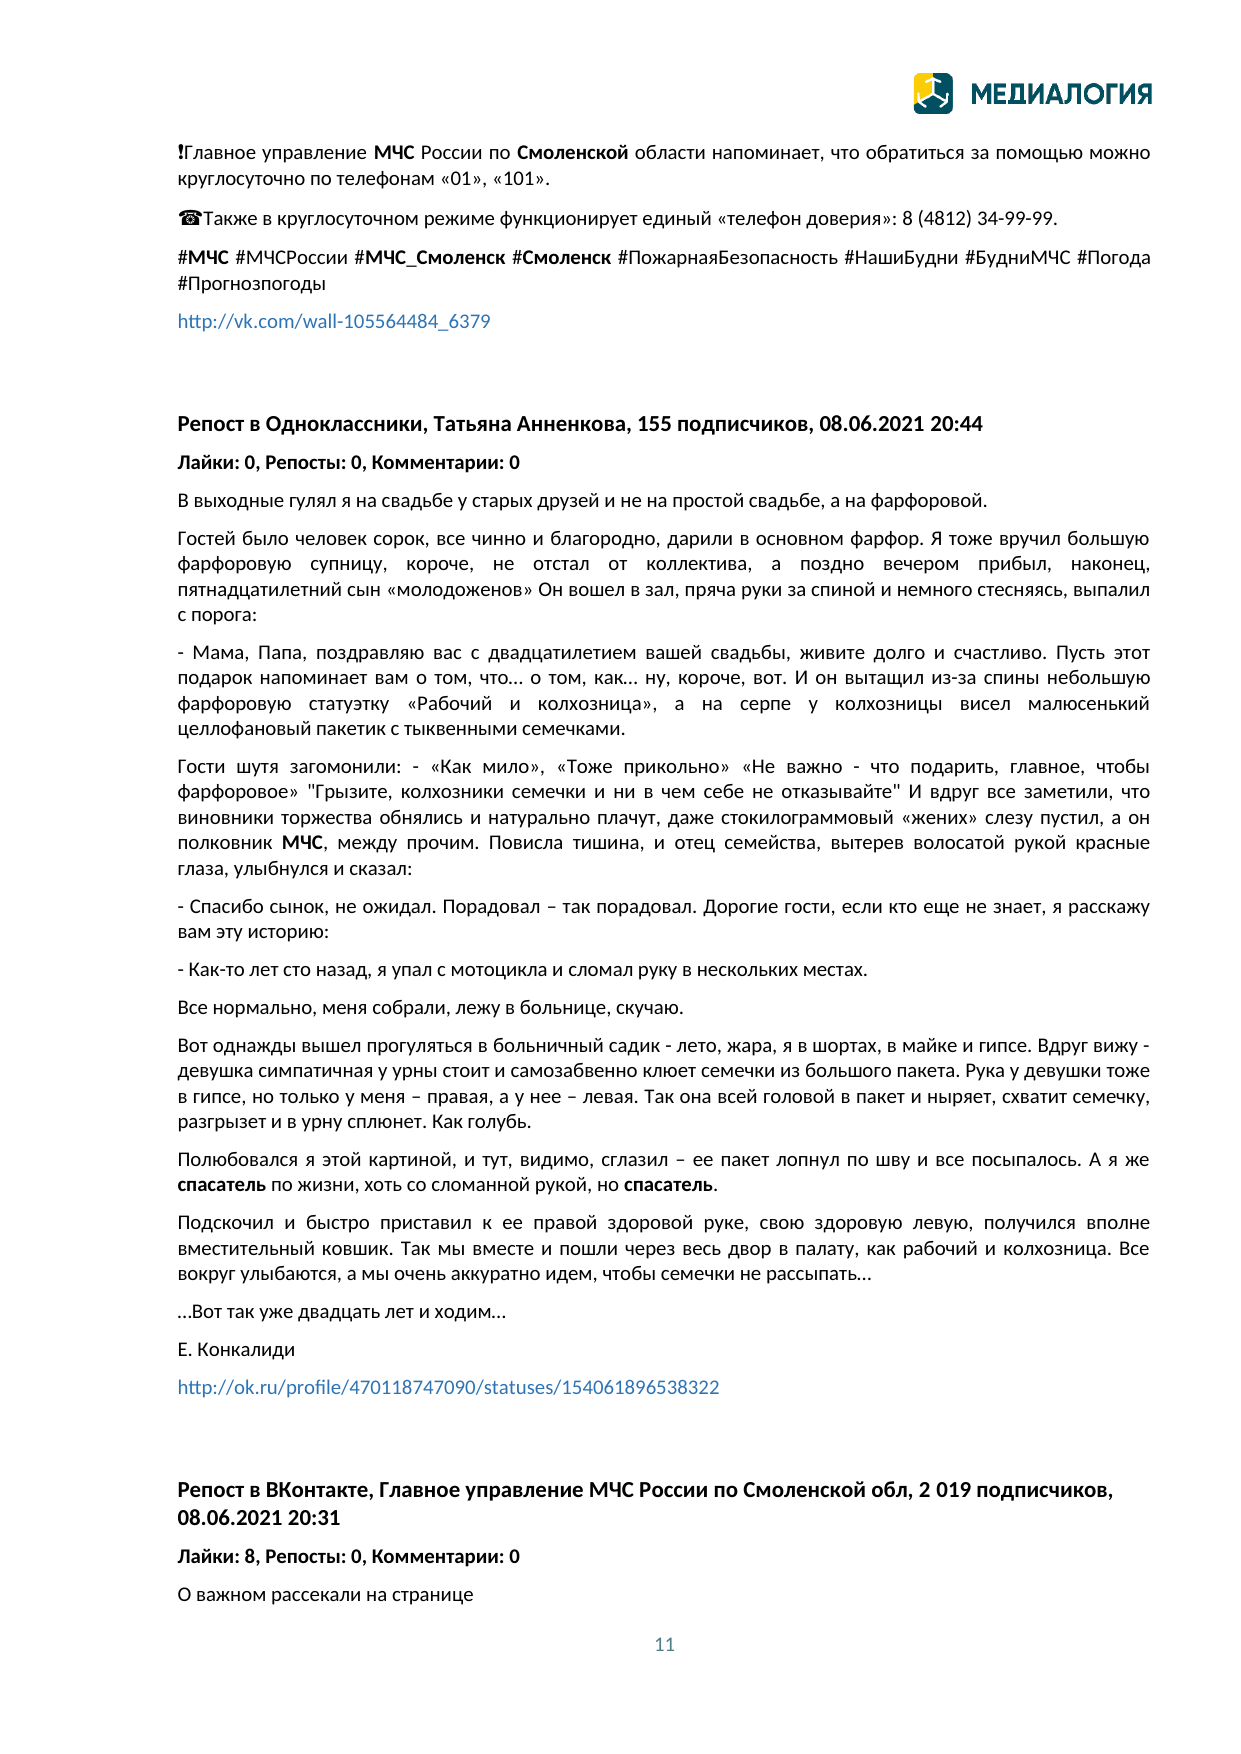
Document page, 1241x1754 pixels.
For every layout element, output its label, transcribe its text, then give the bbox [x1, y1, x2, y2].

text Лайки: 8, Репосты: 0, Комментарии: 0 [177, 1543, 1152, 1569]
text http://ok.ru/profile/470118747090/statuses/154061896538322 [177, 1374, 1152, 1399]
text Вот однажды вышел прогуляться в больничный садик - лето, жара, я в шортах, в майке и гипсе. Вдруг вижу - девушка симпатичная у урны стоит и самозабвенно клюет семечки из большого пакета. Рука у девушки тоже в гипсе, но только у меня – правая, а у нее – левая. Так она всей головой в пакет и ныряет, схватит семечку, разгрызет и в урну сплюнет. Как голубь. [177, 1032, 1152, 1134]
text …Вот так уже двадцать лет и ходим… [177, 1298, 1152, 1324]
text Гостей было человек сорок, все чинно и благородно, дарили в основном фарфор. Я тоже вручил большую фарфоровую супницу, короче, не отстал от коллектива, а поздно вечером прибыл, наконец, пятнадцатилетний сын «молодоженов» Он вошел в зал, пряча руки за спиной и немного стесняясь, выпалил с порога: [177, 525, 1152, 627]
text ☎Также в круглосуточном режиме функционирует единый «телефон доверия»: 8 (4812) 34-99-99. [177, 203, 1152, 232]
text - Спасибо сынок, не ожидал. Порадовал – так порадовал. Дорогие гости, если кто еще не знает, я расскажу вам эту историю: [177, 893, 1152, 944]
text В выходные гулял я на свадьбе у старых друзей и не на простой свадьбе, а на фарфоровой. [177, 487, 1152, 512]
text - Как-то лет сто назад, я упал с мотоцикла и сломал руку в нескольких местах. [177, 956, 1152, 982]
text Лайки: 0, Репосты: 0, Комментарии: 0 [177, 449, 1152, 474]
text #МЧС #МЧСРоссии #МЧС_Смоленск #Смоленск #ПожарнаяБезопасность #НашиБудни #БудниМЧС #Погода #Прогнозпогоды [177, 244, 1152, 295]
picture [913, 73, 1152, 114]
text Е. Конкалиди [177, 1336, 1152, 1362]
text О важном рассекали на странице [177, 1581, 1152, 1607]
text Полюбовался я этой картиной, и тут, видимо, сглазил – ее пакет лопнул по шву и все посыпалось. А я же спасатель по жизни, хоть со сломанной рукой, но спасатель. [177, 1146, 1152, 1197]
text Репост в ВКонтакте, Главное управление МЧС России по Смоленской обл, 2 019 подписчиков, 08.06.2021 20:31 [177, 1475, 1152, 1531]
text Гости шутя загомонили: - «Как мило», «Тоже прикольно» «Не важно - что подарить, главное, чтобы фарфоровое» "Грызите, колхозники семечки и ни в чем себе не отказывайте" И вдруг все заметили, что виновники торжества обнялись и натурально плачут, даже стокилограммовый «жених» слезу пустил, а он полковник МЧС, между прочим. Повисла тишина, и отец семейства, вытерев волосатой рукой красные глаза, улыбнулся и сказал: [177, 753, 1152, 880]
text Подскочил и быстро приставил к ее правой здоровой руке, свою здоровую левую, получился вполне вместительный ковшик. Так мы вместе и пошли через весь двор в палату, как рабочий и колхозница. Все вокруг улыбаются, а мы очень аккуратно идем, чтобы семечки не рассыпать… [177, 1209, 1152, 1286]
text http://vk.com/wall-105564484_6379 [177, 308, 1152, 333]
text Все нормально, меня собрали, лежу в больнице, скучаю. [177, 994, 1152, 1019]
text ❗Главное управление МЧС России по Смоленской области напоминает, что обратиться за помощью можно круглосуточно по телефонам «01», «101». [177, 137, 1152, 191]
text - Мама, Папа, поздравляю вас с двадцатилетием вашей свадьбы, живите долго и счастливо. Пусть этот подарок напоминает вам о том, что… о том, как… ну, короче, вот. И он вытащил из-за спины небольшую фарфоровую статуэтку «Рабочий и колхозница», а на серпе у колхозницы висел малюсенький целлофановый пакетик с тыквенными семечками. [177, 639, 1152, 741]
text Репост в Одноклассники, Татьяна Анненкова, 155 подписчиков, 08.06.2021 20:44 [177, 409, 1152, 437]
